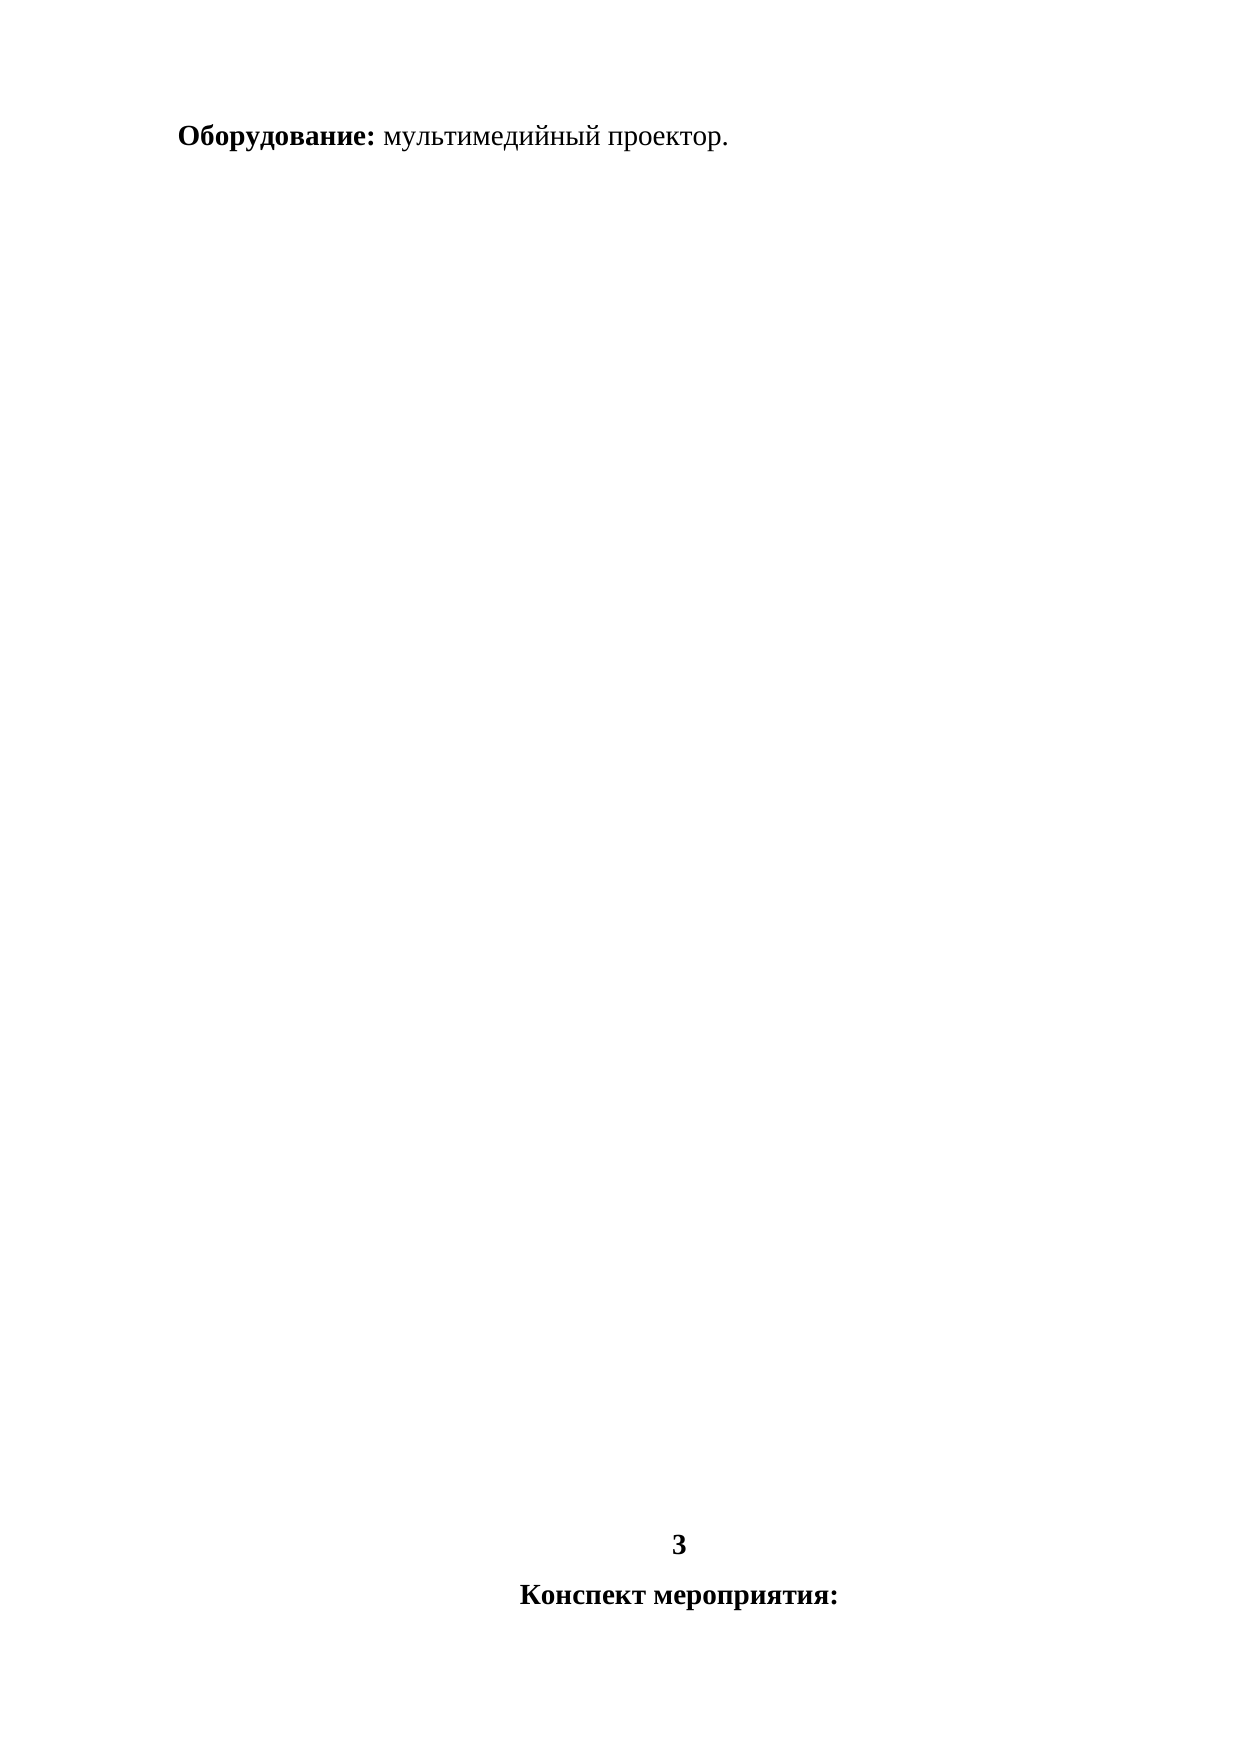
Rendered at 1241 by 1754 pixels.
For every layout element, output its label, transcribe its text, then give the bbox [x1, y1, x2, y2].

text Оборудование: мультимедийный проектор. [177, 118, 1181, 152]
text Конспект мероприятия: [177, 1577, 1181, 1611]
text 3 [177, 1527, 1181, 1560]
